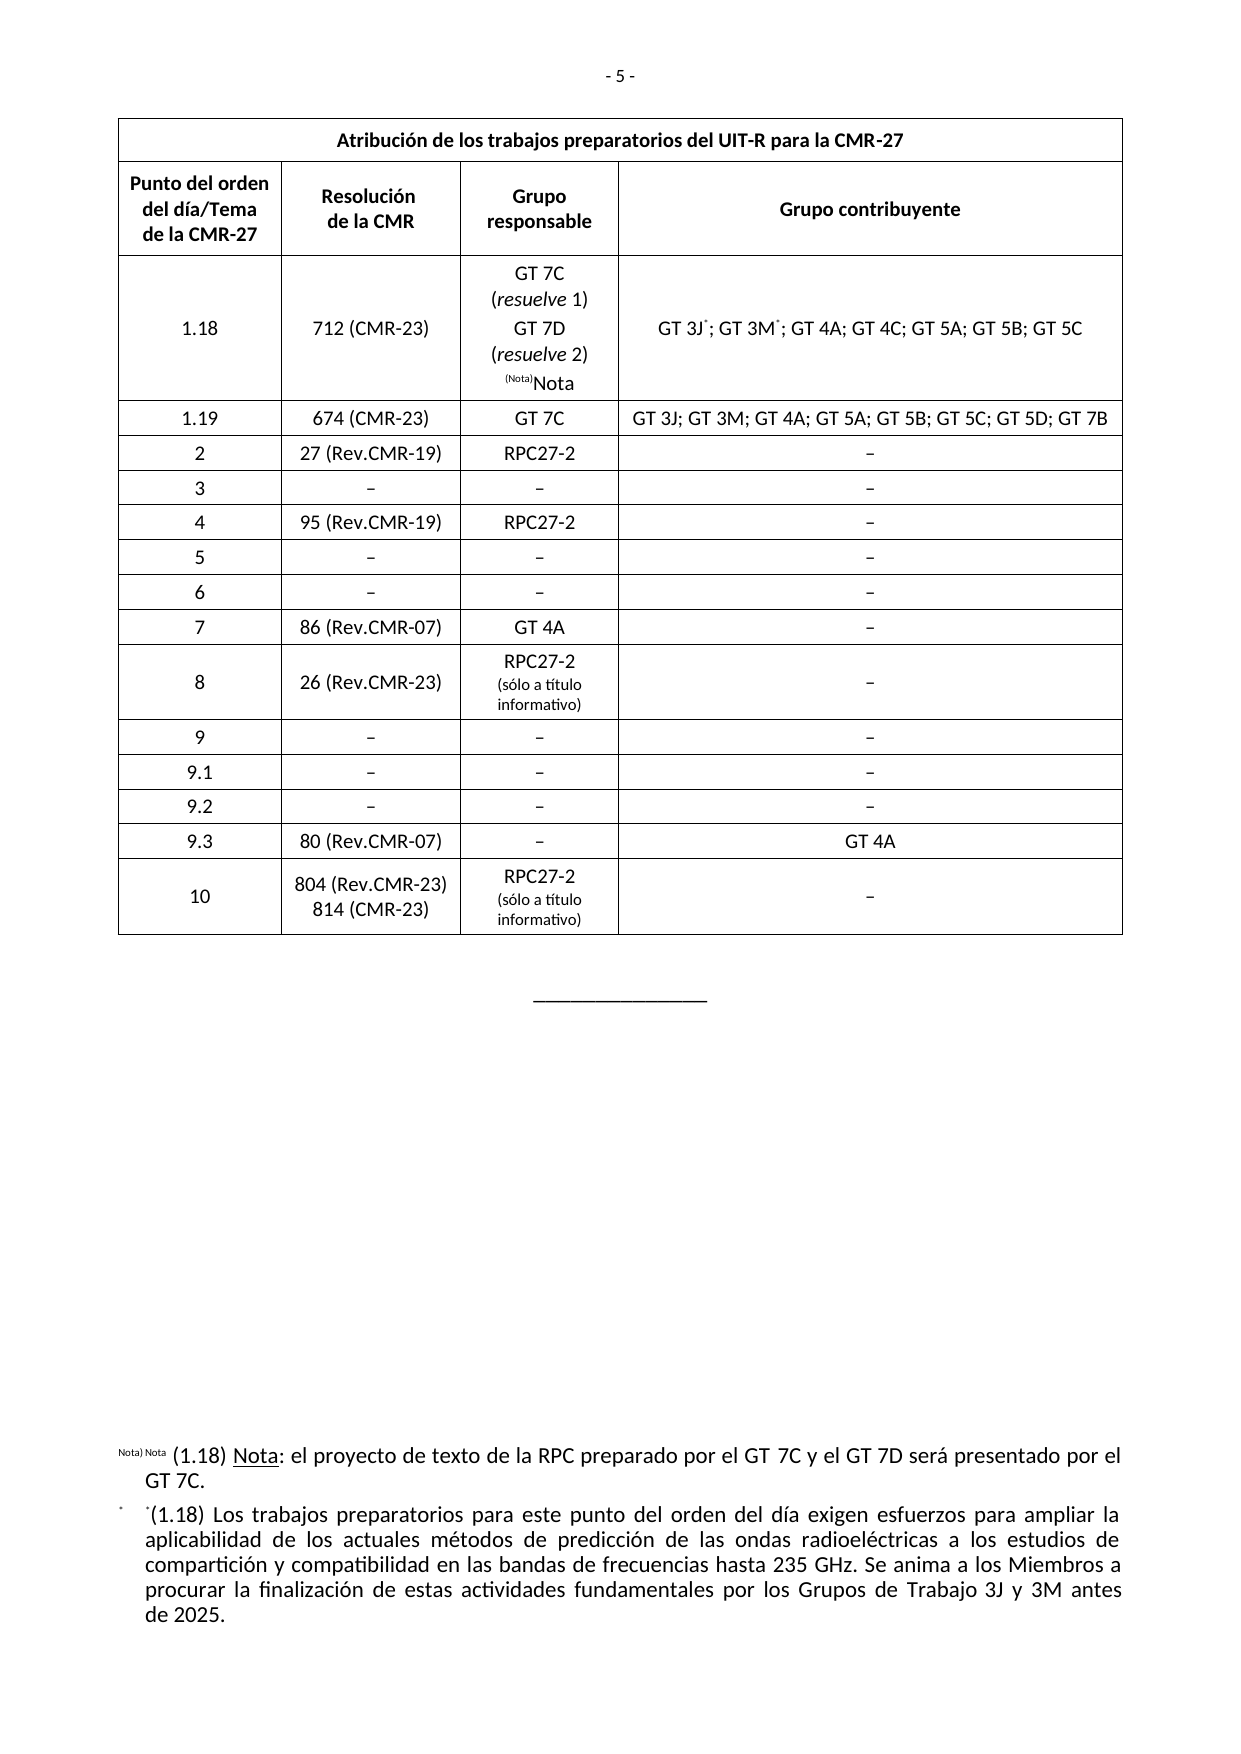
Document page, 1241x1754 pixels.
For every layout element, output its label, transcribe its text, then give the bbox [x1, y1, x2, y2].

table_cell RPC27-2 [461, 436, 618, 469]
table_header Atribución de los trabajos preparatorios del UIT-R para la CMR-27 [119, 119, 1122, 161]
table_cell Punto del orden del día/Tema de la CMR-27 [119, 162, 281, 255]
table_cell 674 (CMR-23) [282, 401, 460, 435]
table_cell RPC27-2 [461, 505, 618, 539]
table_cell 2 [119, 436, 281, 469]
table_cell Grupo responsable [461, 162, 618, 255]
table_cell 712 (CMR-23) [282, 256, 460, 400]
table_cell 27 (Rev.CMR-19) [282, 436, 460, 469]
table_cell 9.1 [119, 755, 281, 788]
table_cell – [282, 755, 460, 788]
table_cell – [461, 824, 618, 858]
table_cell GT 7C (resuelve 1) GT 7D (resuelve 2) (Nota) [461, 256, 618, 400]
table_cell RPC27-2 (sólo a título informativo) [461, 859, 618, 933]
table_cell – [619, 540, 1122, 574]
table_cell 8 [119, 645, 281, 719]
table_cell – [461, 471, 618, 504]
table_cell 6 [119, 575, 281, 609]
table_cell – [282, 790, 460, 823]
table_cell – [619, 471, 1122, 504]
table_cell – [461, 755, 618, 788]
table_cell 1.18 [119, 256, 281, 400]
table_cell – [282, 720, 460, 754]
table_cell – [461, 720, 618, 754]
table_cell 5 [119, 540, 281, 574]
table_cell – [282, 540, 460, 574]
table_cell 86 (Rev.CMR-07) [282, 610, 460, 643]
table_cell – [461, 575, 618, 609]
table_cell 9.3 [119, 824, 281, 858]
table_cell 9 [119, 720, 281, 754]
table_cell GT 3J; GT 3M; GT 4A; GT 5A; GT 5B; GT 5C; GT 5D; GT 7B [619, 401, 1122, 435]
table_cell – [619, 610, 1122, 643]
table_cell 10 [119, 859, 281, 933]
table_cell – [461, 790, 618, 823]
table_cell – [619, 436, 1122, 469]
table_cell 9.2 [119, 790, 281, 823]
table_cell 7 [119, 610, 281, 643]
table_cell GT 4A [619, 824, 1122, 858]
table_cell – [619, 755, 1122, 788]
table_cell – [619, 645, 1122, 719]
table_cell – [282, 575, 460, 609]
table_cell 95 (Rev.CMR-19) [282, 505, 460, 539]
table_cell GT 3J*; GT 3M*; GT 4A; GT 4C; GT 5A; GT 5B; GT 5C [619, 256, 1122, 400]
text ______________ [118, 976, 1122, 1005]
table_cell GT 4A [461, 610, 618, 643]
table_cell – [619, 505, 1122, 539]
table_cell – [619, 859, 1122, 933]
table_cell – [619, 720, 1122, 754]
table_cell – [619, 790, 1122, 823]
table_cell 4 [119, 505, 281, 539]
table_cell – [619, 575, 1122, 609]
table_cell 1.19 [119, 401, 281, 435]
table_cell – [282, 471, 460, 504]
table_cell 3 [119, 471, 281, 504]
table_cell RPC27-2 (sólo a título informativo) [461, 645, 618, 719]
table_cell – [461, 540, 618, 574]
table_cell Grupo contribuyente [619, 162, 1122, 255]
table_cell 26 (Rev.CMR-23) [282, 645, 460, 719]
table_cell 804 (Rev.CMR-23) 814 (CMR-23) [282, 859, 460, 933]
table_cell 80 (Rev.CMR-07) [282, 824, 460, 858]
table_cell GT 7C [461, 401, 618, 435]
table_cell Resolución de la CMR [282, 162, 460, 255]
